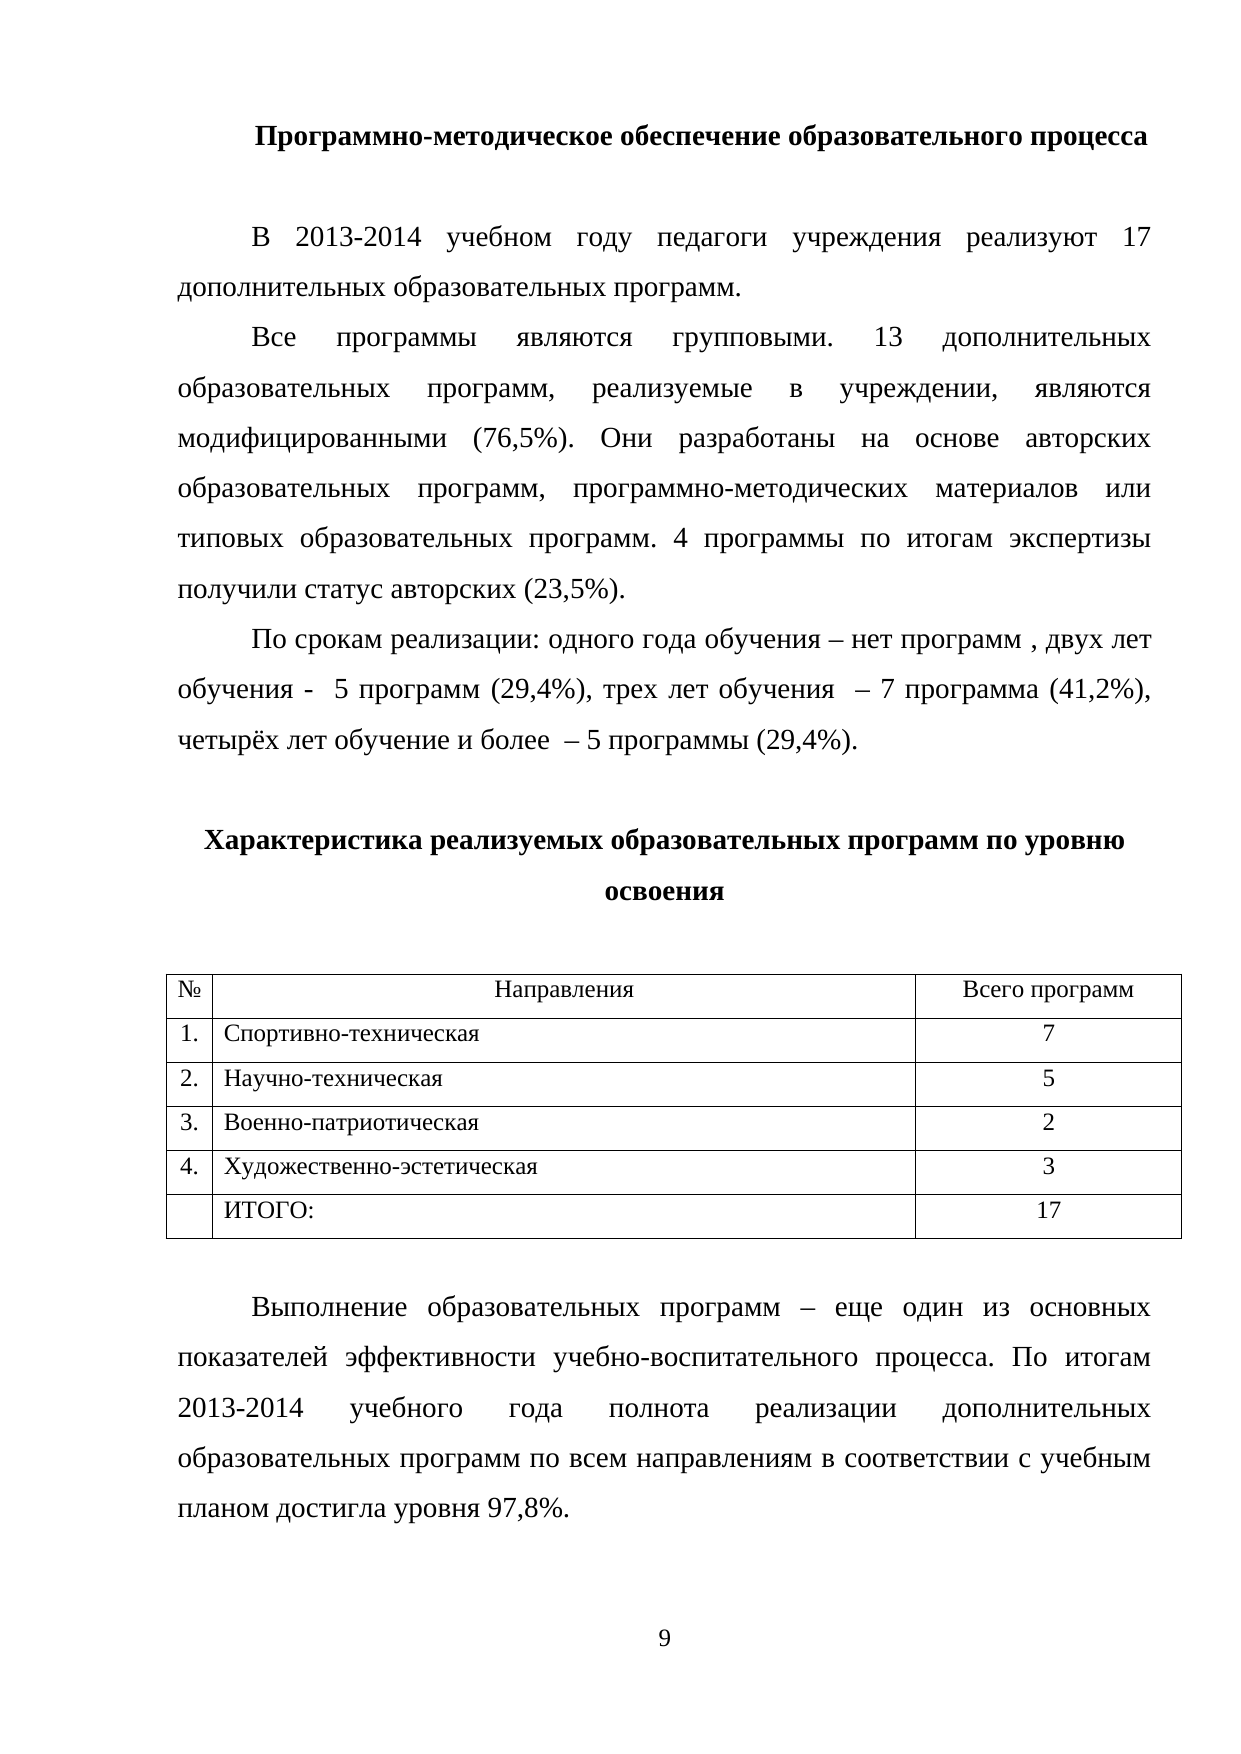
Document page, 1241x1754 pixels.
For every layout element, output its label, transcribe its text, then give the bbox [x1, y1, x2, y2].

text Характеристика реализуемых образовательных программ по уровню освоения [177, 822, 1152, 906]
text Выполнение образовательных программ – еще один из основных показателей эффективности учебно-воспитательного процесса. По итогам 2013-2014 учебного года полнота реализации дополнительных образовательных программ по всем направлениям в соответствии с учебным планом достигла уровня 97,8%. [177, 1289, 1152, 1524]
text Все программы являются групповыми. 13 дополнительных образовательных программ, реализуемые в учреждении, являются модифицированными (76,5%). Они разработаны на основе авторских образовательных программ, программно-методических материалов или типовых образовательных программ. 4 программы по итогам экспертизы получили статус авторских (23,5%). [177, 319, 1152, 604]
table_cell 1. [167, 1019, 212, 1062]
table_cell Военно-патриотическая [213, 1107, 915, 1150]
table_cell 17 [916, 1195, 1181, 1238]
table_cell 5 [916, 1063, 1181, 1106]
table_cell ИТОГО: [213, 1195, 915, 1238]
table_header Направления [213, 975, 915, 1017]
table_header Всего программ [916, 975, 1181, 1017]
table_cell [167, 1195, 212, 1238]
title Программно-методическое обеспечение образовательного процесса [177, 118, 1152, 152]
table_cell 3. [167, 1107, 212, 1150]
table_cell Научно-техническая [213, 1063, 915, 1106]
table_cell Спортивно-техническая [213, 1019, 915, 1062]
table_cell 7 [916, 1019, 1181, 1062]
table_cell 2. [167, 1063, 212, 1106]
text По срокам реализации: одного года обучения – нет программ , двух лет обучения - 5 программ (29,4%), трех лет обучения – 7 программа (41,2%), четырёх лет обучение и более – 5 программы (29,4%). [177, 621, 1152, 755]
table_cell 2 [916, 1107, 1181, 1150]
text В 2013-2014 учебном году педагоги учреждения реализуют 17 дополнительных образовательных программ. [177, 219, 1152, 303]
table_cell 3 [916, 1151, 1181, 1194]
table_cell 4. [167, 1151, 212, 1194]
table_cell Художественно-эстетическая [213, 1151, 915, 1194]
table_header № [167, 975, 212, 1017]
